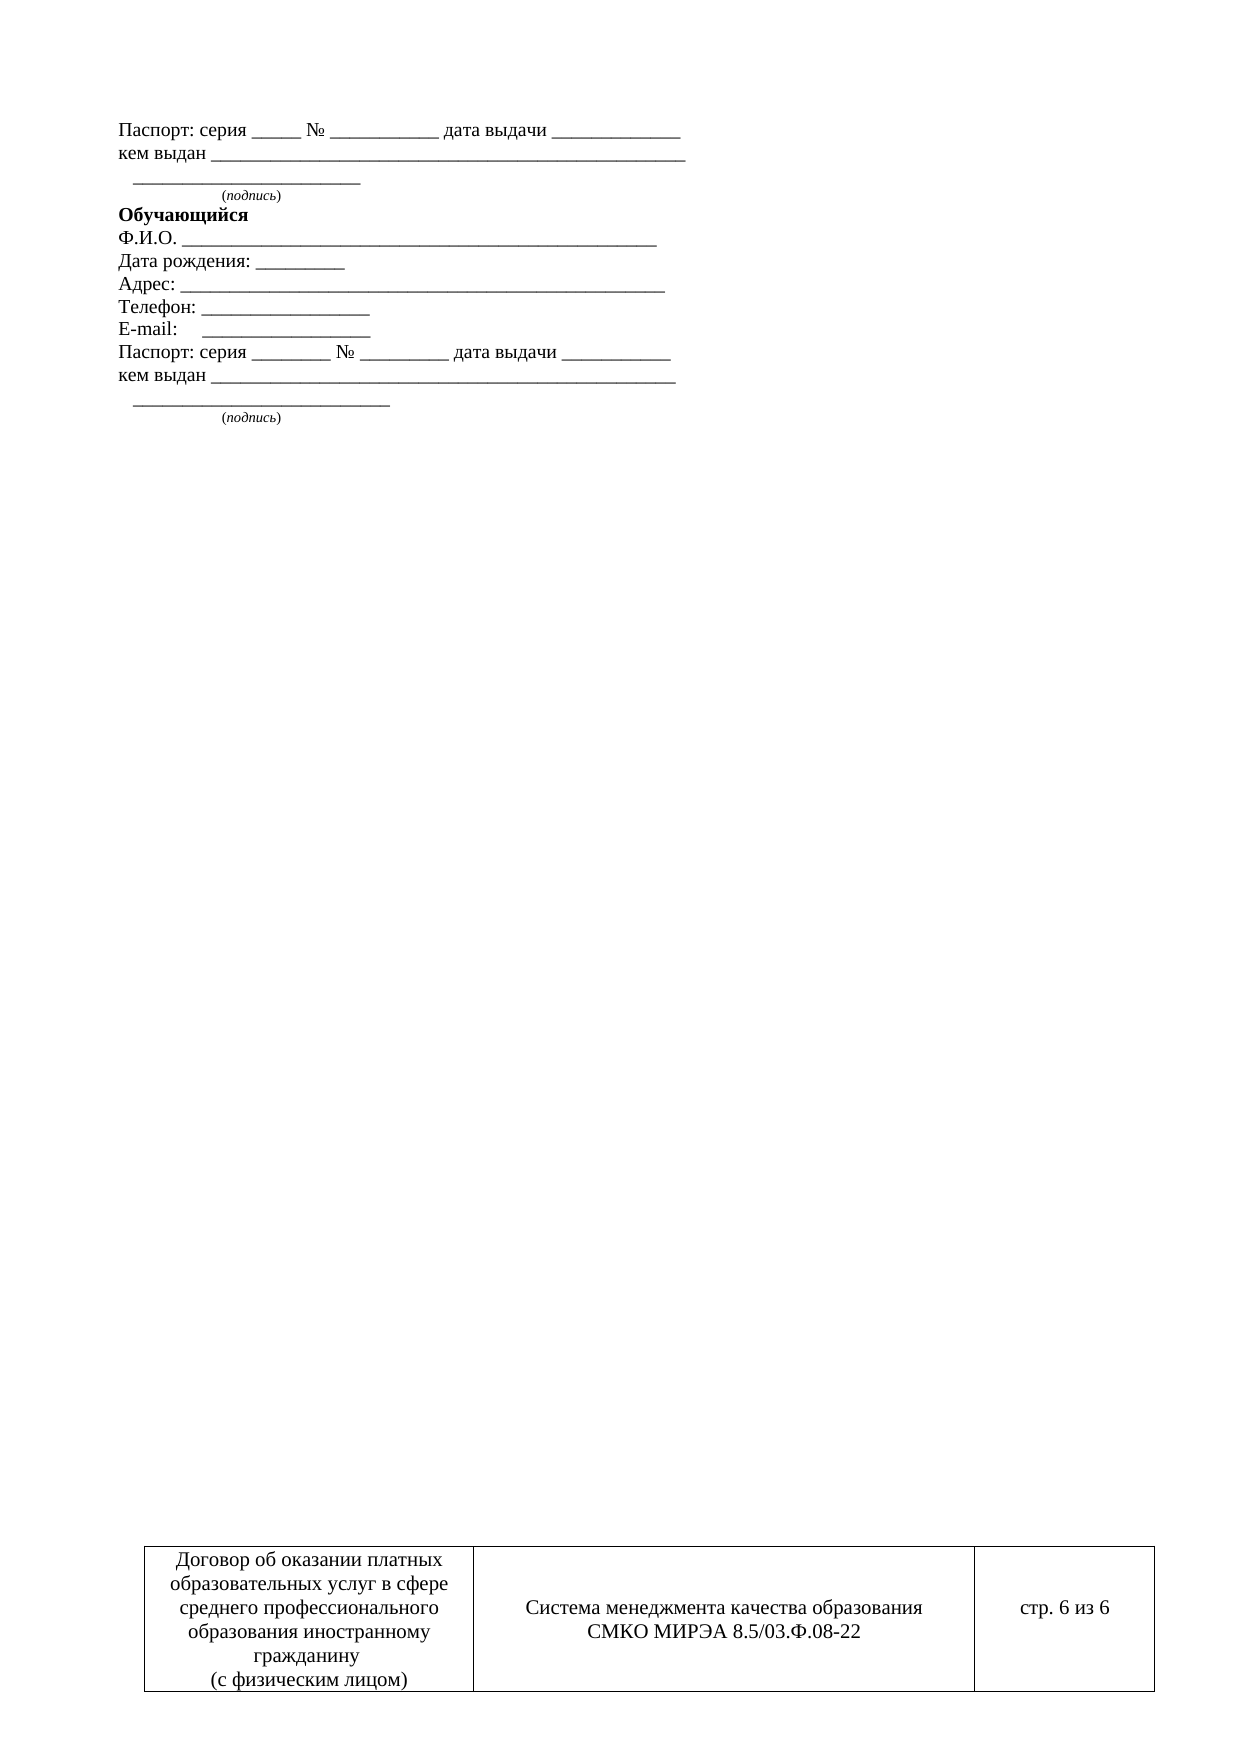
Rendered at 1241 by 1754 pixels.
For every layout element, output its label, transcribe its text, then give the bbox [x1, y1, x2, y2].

text E-mail: _________________ [118, 317, 1181, 340]
text Телефон: _________________ [118, 294, 1181, 317]
text Дата рождения: _________ [118, 249, 1181, 272]
text (подпись) [118, 187, 1175, 203]
text Обучающийся [118, 203, 1181, 226]
text __________________________ [118, 386, 1181, 409]
text Адрес: _________________________________________________ [118, 272, 1181, 294]
text _______________________ [118, 164, 1181, 187]
text Паспорт: серия _____ № ___________ дата выдачи _____________ [118, 118, 1181, 141]
text кем выдан _______________________________________________ [118, 363, 1181, 386]
text кем выдан ________________________________________________ [118, 141, 1181, 164]
text Паспорт: серия ________ № _________ дата выдачи ___________ [118, 340, 1181, 363]
text (подпись) [118, 409, 1175, 425]
text Ф.И.О. ________________________________________________ [118, 226, 1181, 249]
